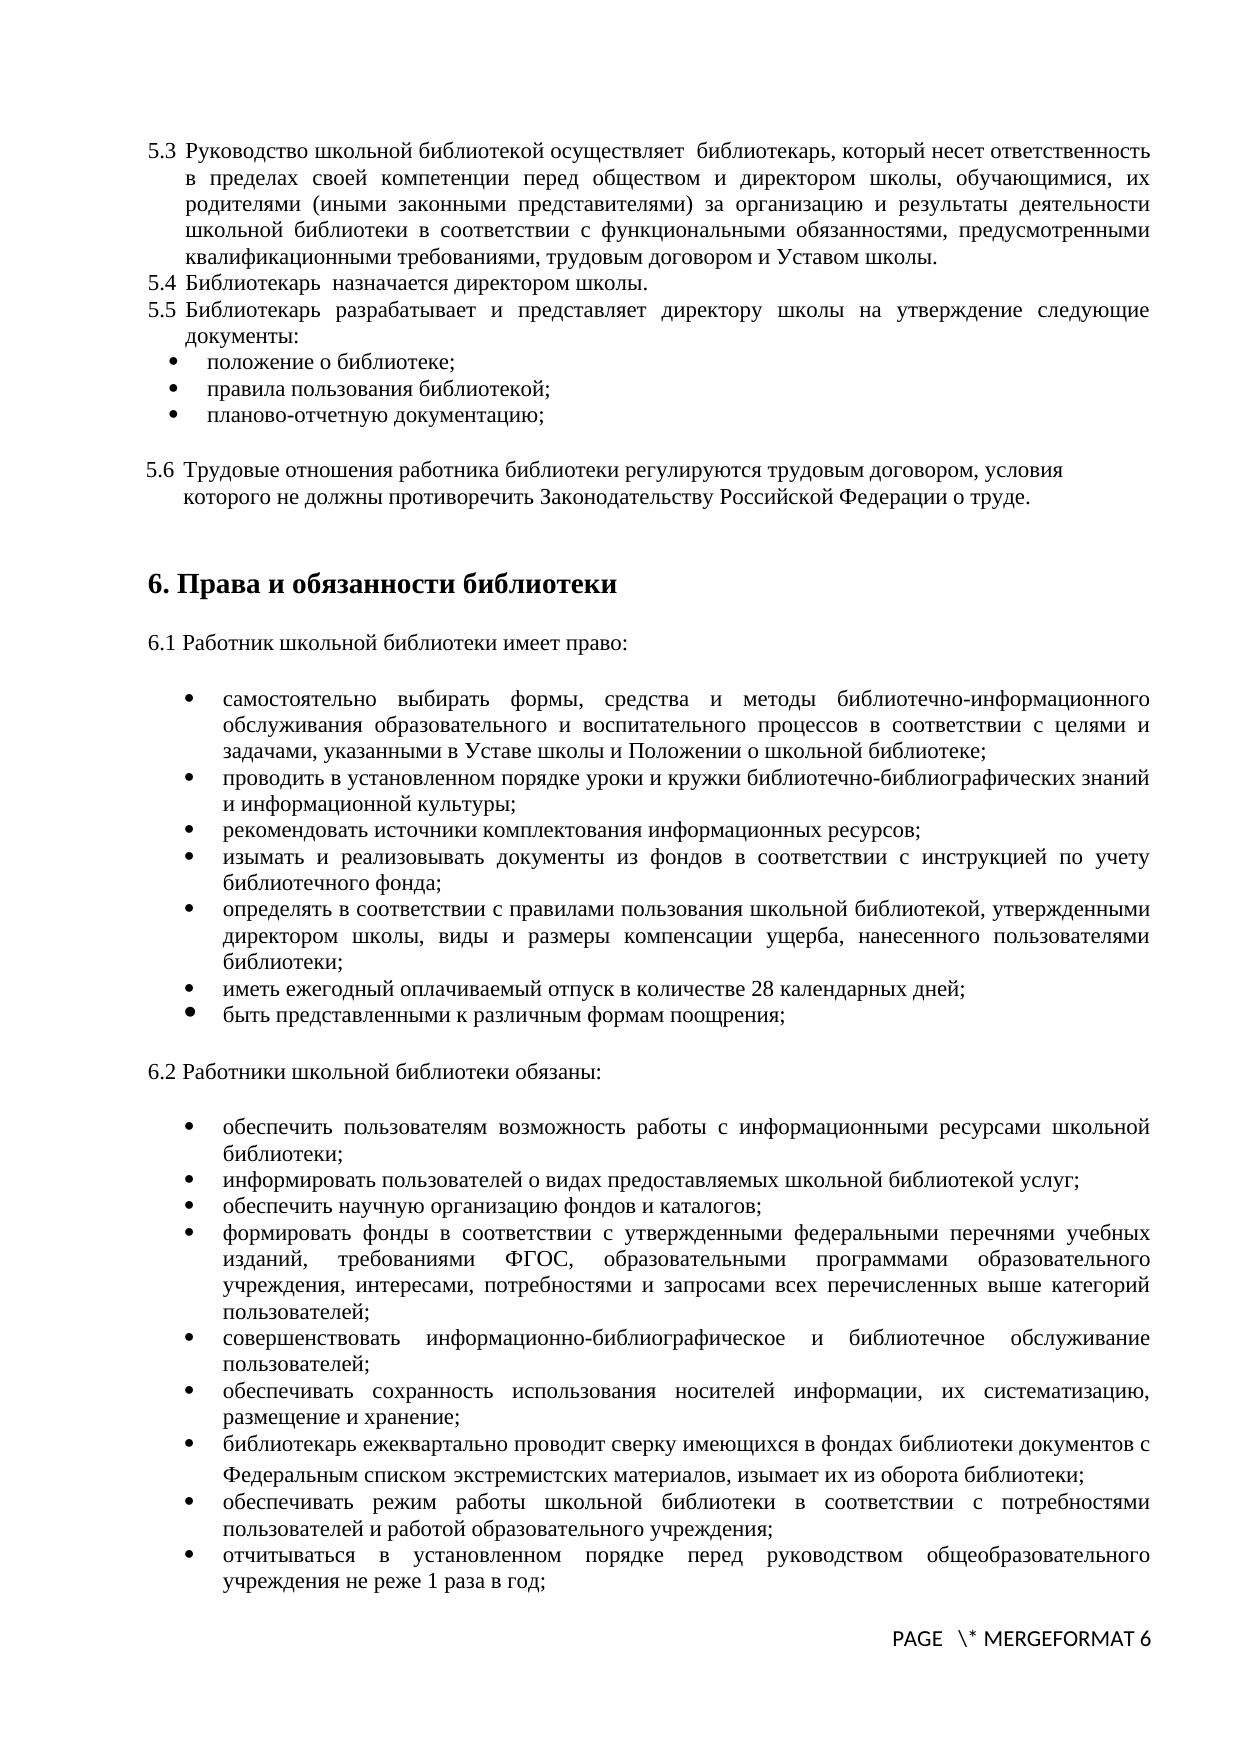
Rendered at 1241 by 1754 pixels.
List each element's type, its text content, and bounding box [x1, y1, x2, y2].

list самостоятельно выбирать формы, средства и методы библиотечно-информационного обслуживания образовательного и воспитательного процессов в соответствии с целями и задачами, указанными в Уставе школы и Положении о школьной библиотеке; [185, 685, 1152, 764]
list рекомендовать источники комплектования информационных ресурсов; [185, 816, 1152, 843]
list Библиотекарь разрабатывает и представляет директору школы на утверждение следующие документы: [148, 296, 1152, 348]
list обеспечивать сохранность использования носителей информации, их систематизацию, размещение и хранение; [185, 1377, 1152, 1429]
list иметь ежегодный оплачиваемый отпуск в количестве 28 календарных дней; [185, 974, 1152, 1001]
text 6.1 Работник школьной библиотеки имеет право: [148, 629, 1152, 656]
list информировать пользователей о видах предоставляемых школьной библиотекой услуг; [185, 1166, 1152, 1192]
list положение о библиотеке; [169, 348, 1152, 375]
list совершенствовать информационно-библиографическое и библиотечное обслуживание пользователей; [185, 1324, 1152, 1377]
list формировать фонды в соответствии с утвержденными федеральными перечнями учебных изданий, требованиями ФГОС, образовательными программами образовательного учреждения, интересами, потребностями и запросами всех перечисленных выше категорий пользователей; [185, 1219, 1152, 1324]
list отчитываться в установленном порядке перед руководством общеобразовательного учреждения не реже 1 раза в год; [185, 1541, 1152, 1594]
list быть представленными к различным формам поощрения; [185, 1001, 1152, 1029]
list библиотекарь ежеквартально проводит сверку имеющихся в фондах библиотеки документов с Федеральным списком экстремистских материалов, изымает их из оборота библиотеки; [185, 1429, 1152, 1488]
text 6. Права и обязанности библиотеки [148, 566, 1152, 600]
list обеспечить научную организацию фондов и каталогов; [185, 1192, 1152, 1219]
list Трудовые отношения работника библиотеки регулируются трудовым договором, условия которого не должны противоречить Законодательству Российской Федерации о труде. [146, 457, 1152, 537]
list правила пользования библиотекой; [169, 375, 1152, 401]
list проводить в установленном порядке уроки и кружки библиотечно-библиографических знаний и информационной культуры; [185, 764, 1152, 816]
list Библиотекарь назначается директором школы. [148, 269, 1152, 296]
list определять в соответствии с правилами пользования школьной библиотекой, утвержденными директором школы, виды и размеры компенсации ущерба, нанесенного пользователями библиотеки; [185, 896, 1152, 974]
text 6.2 Работники школьной библиотеки обязаны: [148, 1058, 1152, 1084]
list изымать и реализовывать документы из фондов в соответствии с инструкцией по учету библиотечного фонда; [185, 843, 1152, 896]
list планово-отчетную документацию; [169, 401, 1152, 427]
list обеспечивать режим работы школьной библиотеки в соответствии с потребностями пользователей и работой образовательного учреждения; [185, 1488, 1152, 1541]
list обеспечить пользователям возможность работы с информационными ресурсами школьной библиотеки; [185, 1113, 1152, 1166]
list Руководство школьной библиотекой осуществляет библиотекарь, который несет ответственность в пределах своей компетенции перед обществом и директором школы, обучающимися, их родителями (иными законными представителями) за организацию и результаты деятельности школьной библиотеки в соответствии с функциональными обязанностями, предусмотренными квалификационными требованиями, трудовым договором и Уставом школы. [148, 137, 1152, 269]
